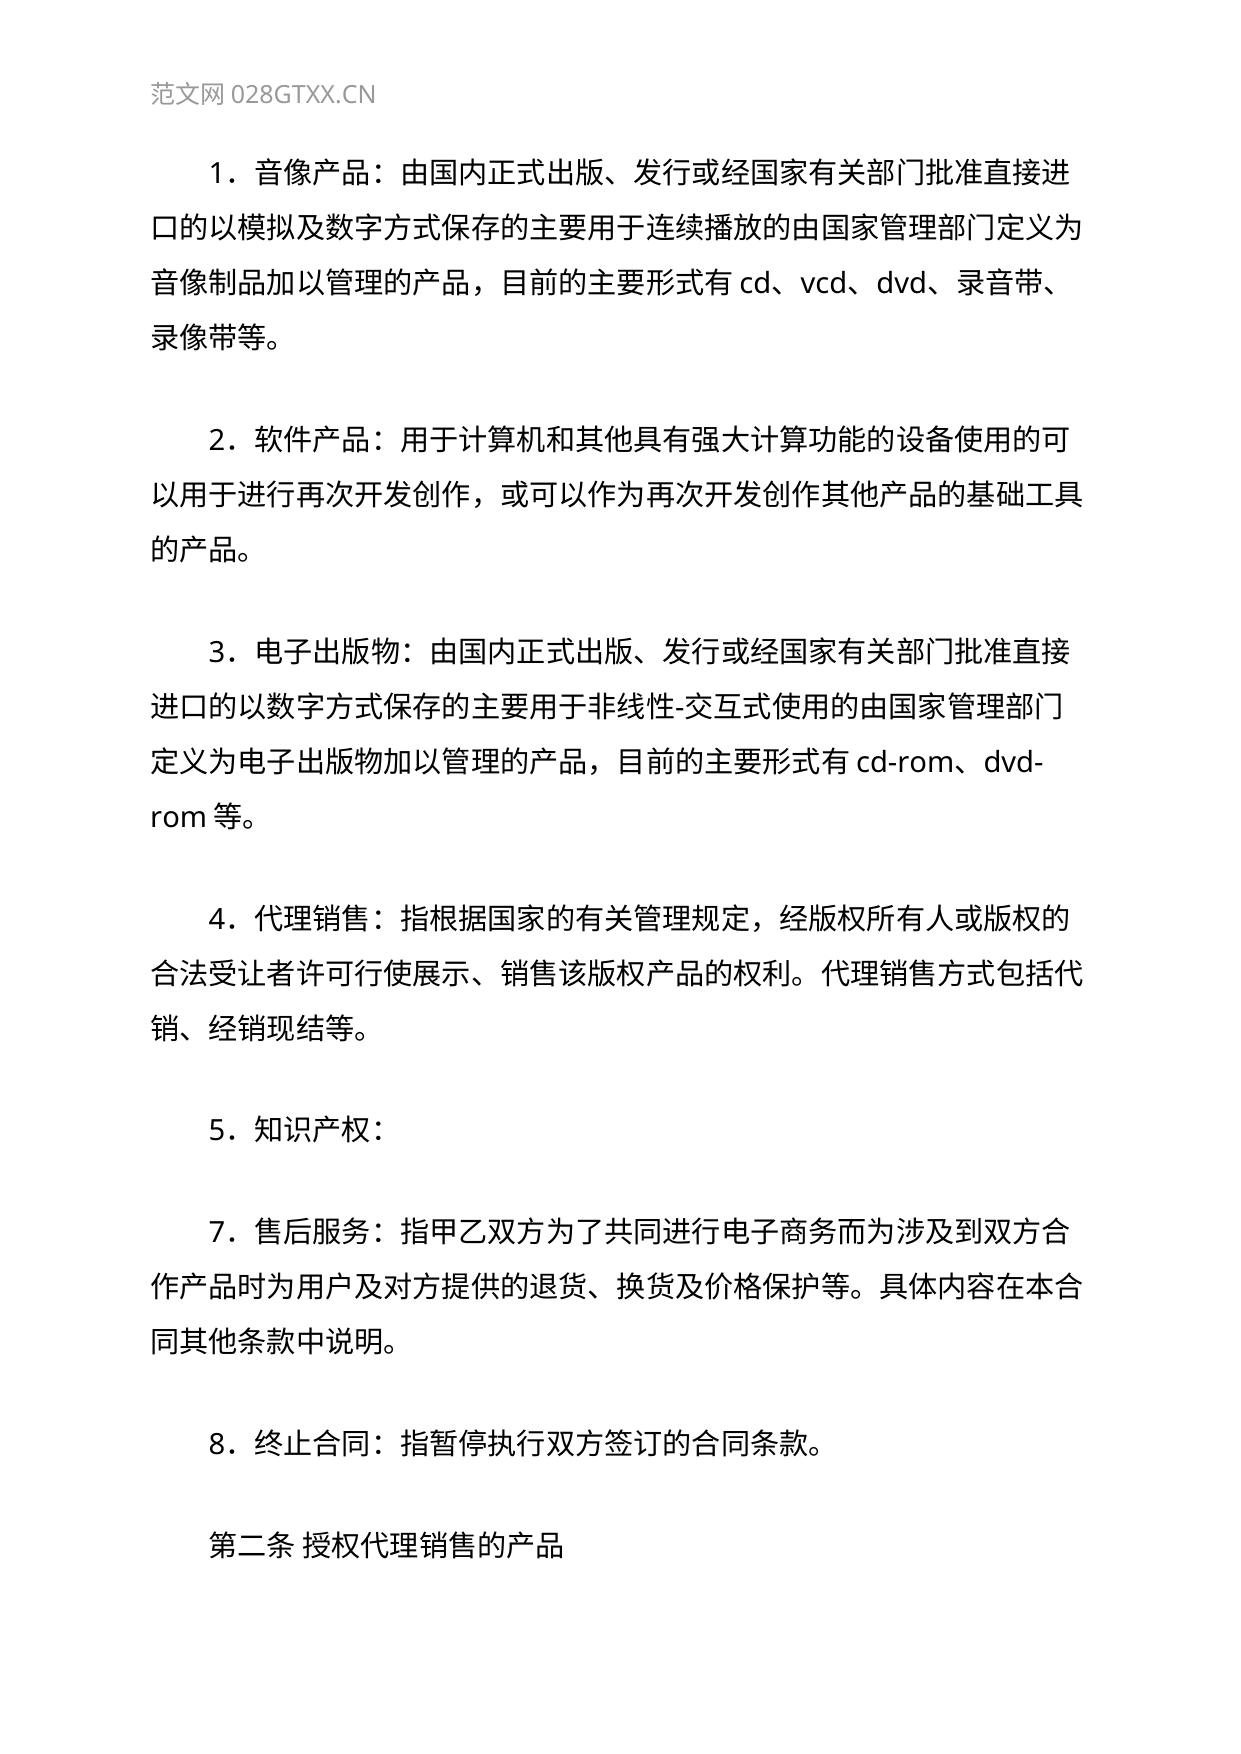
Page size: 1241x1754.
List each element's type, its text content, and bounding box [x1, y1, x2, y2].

text 第二条 授权代理销售的产品 [150, 1523, 1090, 1565]
text 5．知识产权： [150, 1107, 1090, 1149]
text 3．电子出版物：由国内正式出版、发行或经国家有关部门批准直接进口的以数字方式保存的主要用于非线性-交互式使用的由国家管理部门定义为电子出版物加以管理的产品，目前的主要形式有cd-rom、dvd-rom等。 [150, 628, 1090, 836]
text 1．音像产品：由国内正式出版、发行或经国家有关部门批准直接进口的以模拟及数字方式保存的主要用于连续播放的由国家管理部门定义为音像制品加以管理的产品，目前的主要形式有cd、vcd、dvd、录音带、录像带等。 [150, 150, 1090, 357]
text 8．终止合同：指暂停执行双方签订的合同条款。 [150, 1421, 1090, 1463]
text 4．代理销售：指根据国家的有关管理规定，经版权所有人或版权的合法受让者许可行使展示、销售该版权产品的权利。代理销售方式包括代销、经销现结等。 [150, 895, 1090, 1047]
text 2．软件产品：用于计算机和其他具有强大计算功能的设备使用的可以用于进行再次开发创作，或可以作为再次开发创作其他产品的基础工具的产品。 [150, 417, 1090, 569]
text 7．售后服务：指甲乙双方为了共同进行电子商务而为涉及到双方合作产品时为用户及对方提供的退货、换货及价格保护等。具体内容在本合同其他条款中说明。 [150, 1209, 1090, 1361]
